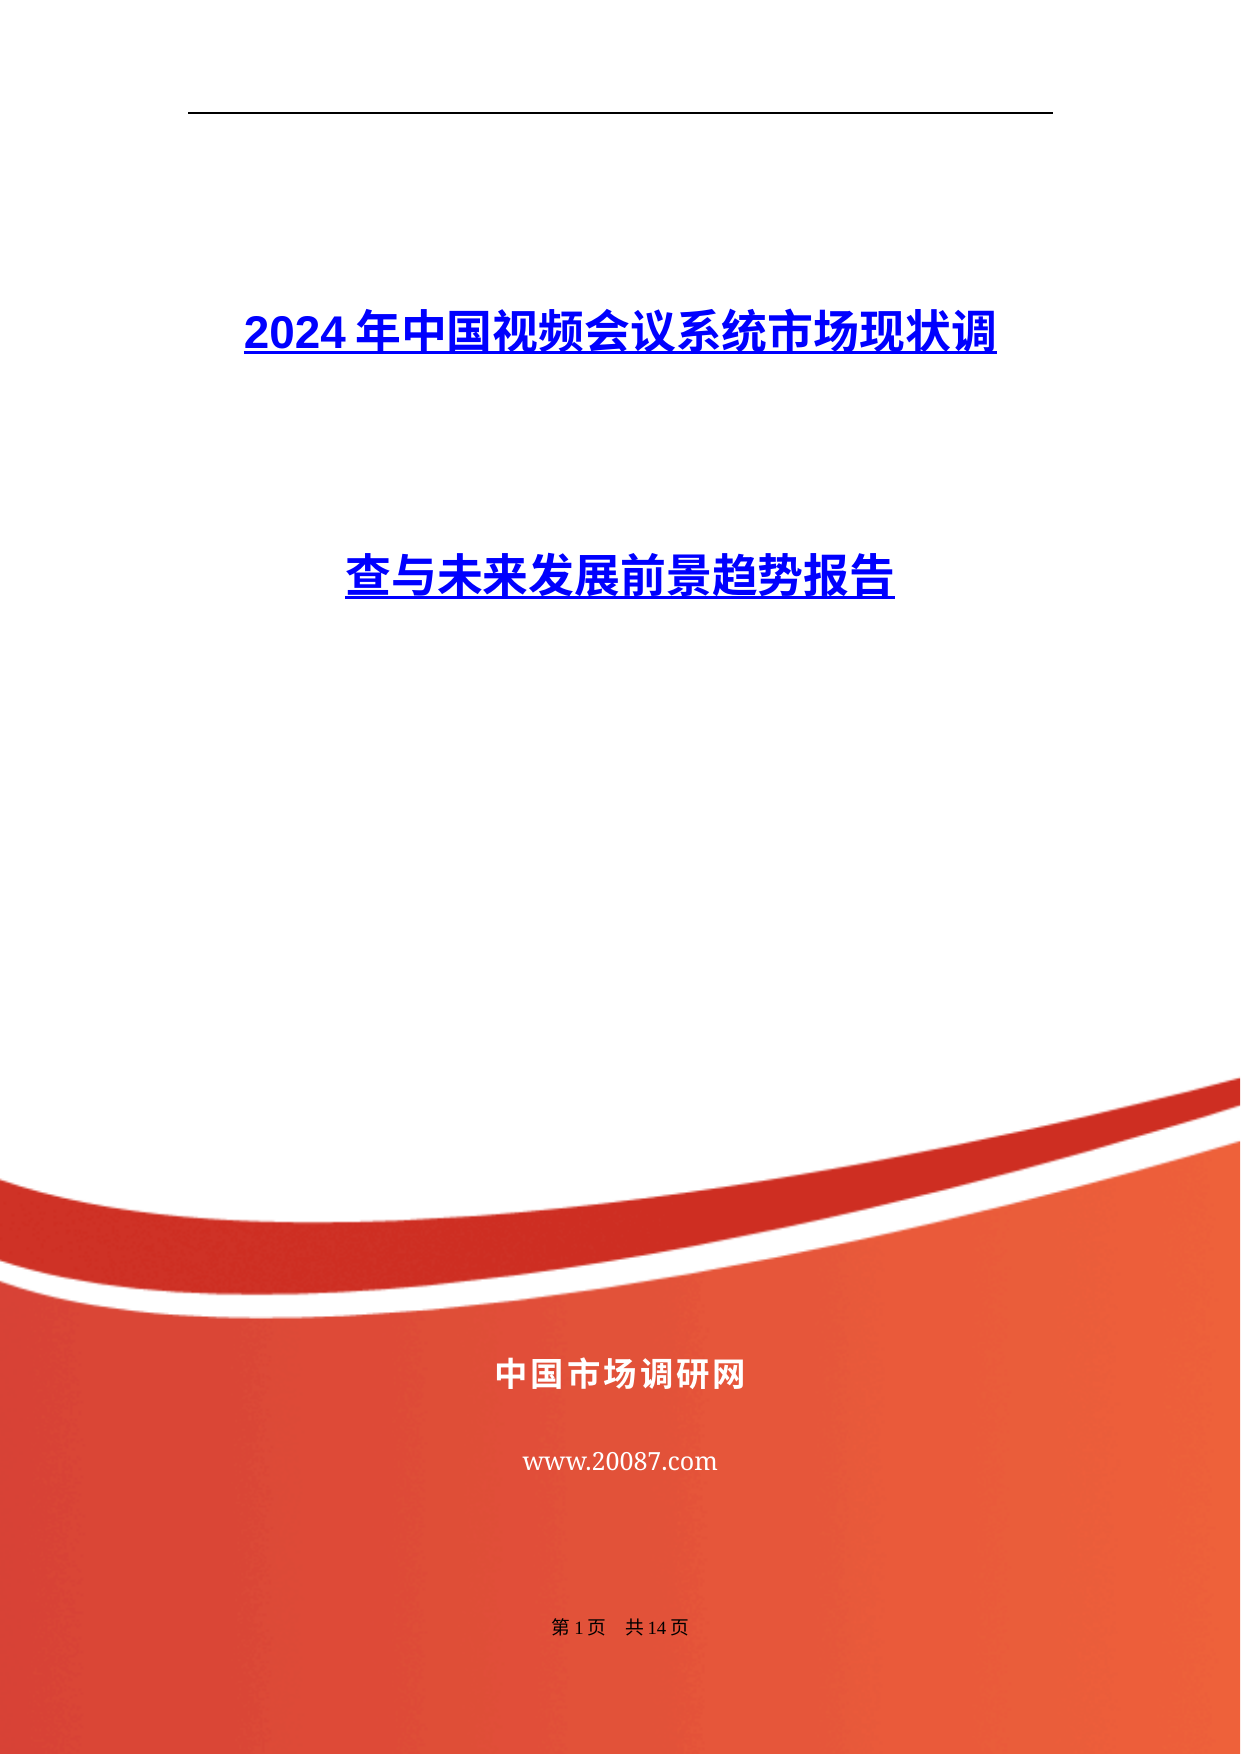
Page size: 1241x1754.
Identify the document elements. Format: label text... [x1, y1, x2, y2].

text www.20087.com [187, 1428, 1053, 1493]
subtitle 中国市场调研网 [187, 1339, 1053, 1404]
table_header 2024年中国视频会议系统市场现状调查与未来发展前景趋势报告 [188, 207, 1053, 773]
picture [0, 1006, 1241, 1754]
